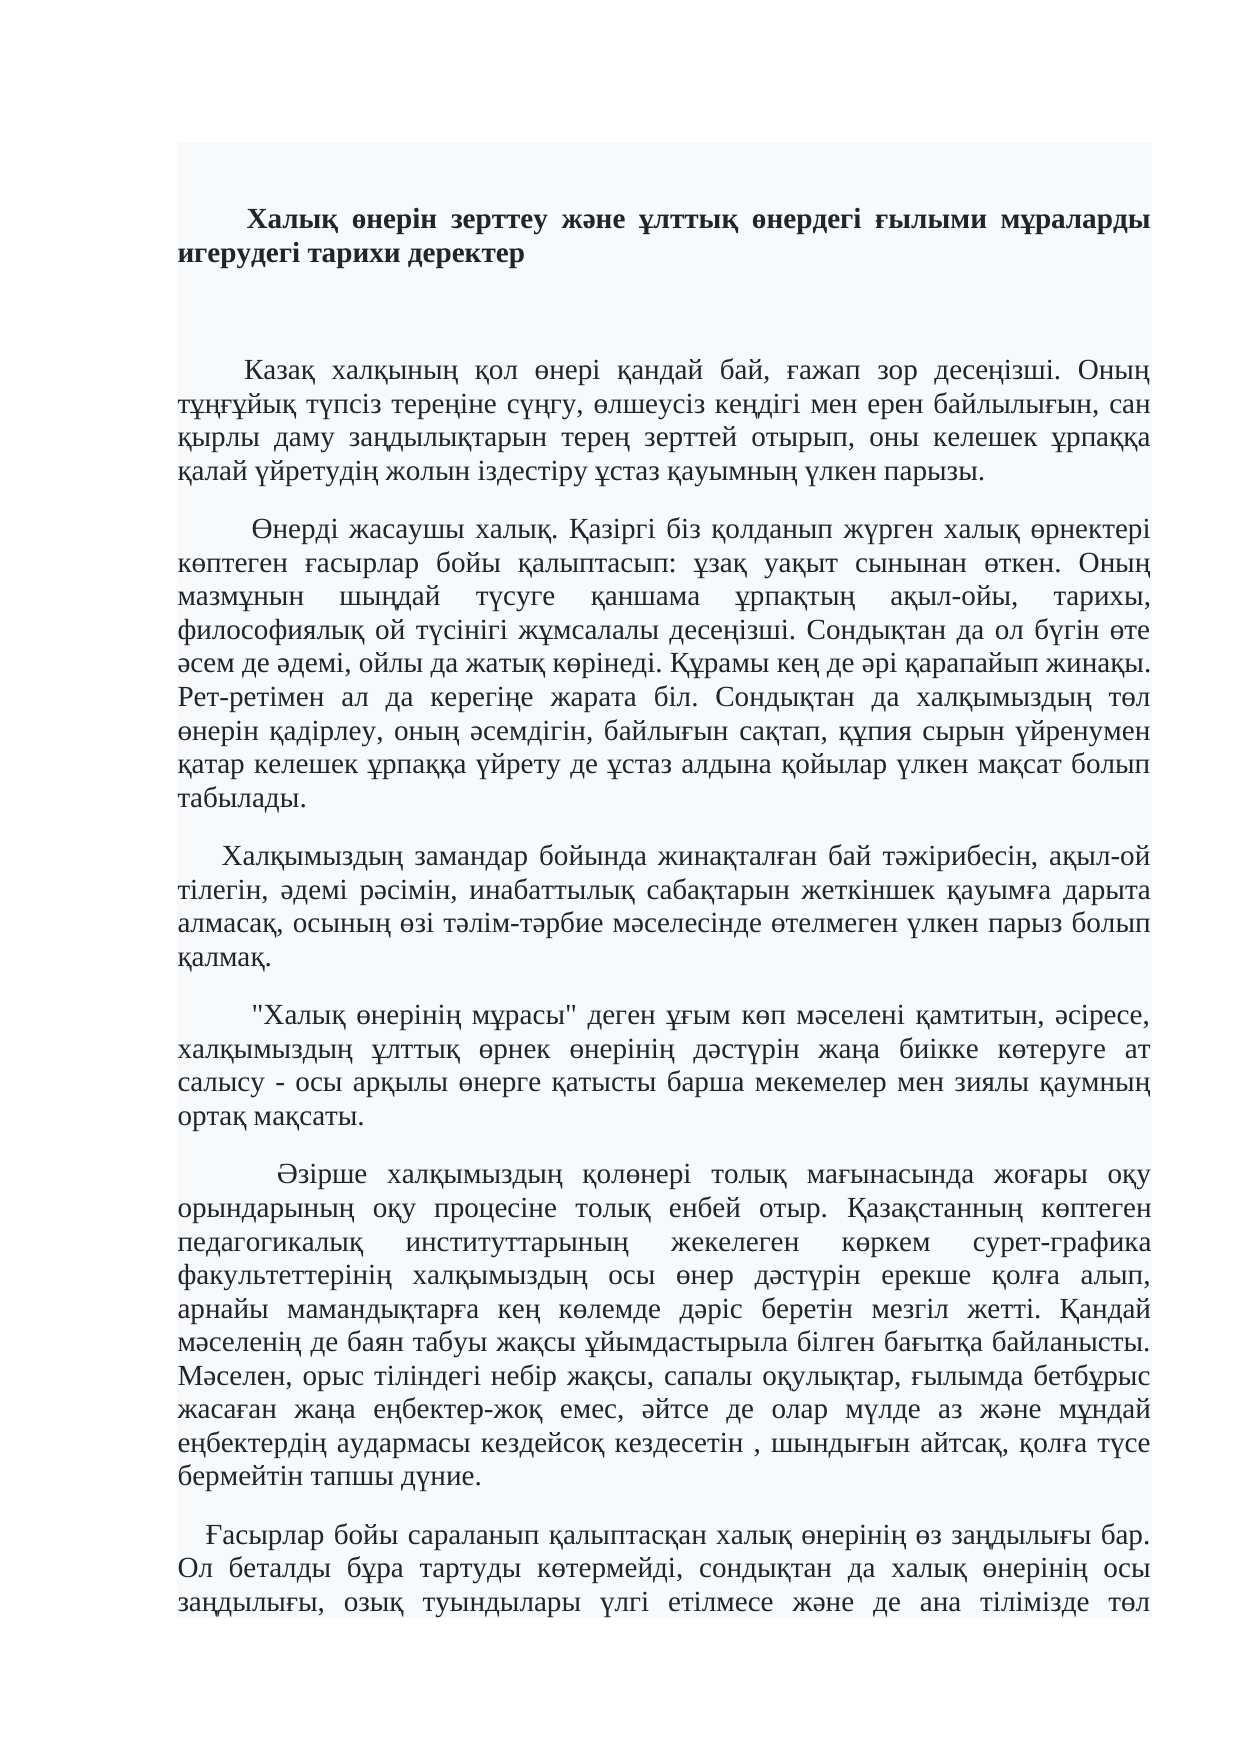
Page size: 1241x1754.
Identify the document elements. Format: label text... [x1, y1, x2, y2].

text Әзірше халқымыздың қолөнері толық мағынасында жоғары оқу орындарының оқу процесіне толық енбей отыр. Қазақстанның көптеген педагогикалық институттарының жекелеген көркем сурет-графика факультеттерінің халқымыздың осы өнер дәстүрін ерекше қолға алып, арнайы мамандықтарға кең көлемде дәріс беретін мезгіл жетті. Қандай мәселенің де баян табуы жақсы ұйымдастырыла білген бағытқа байланысты. Мәселен, орыс тіліндегі небір жақсы, сапалы оқулықтар, ғылымда бетбұрыс жасаған жаңа еңбектер-жоқ емес, әйтсе де олар мүлде аз және мұндай еңбектердің аудармасы кездейсоқ кездесетін , шындығын айтсақ, қолға түсе бермейтін тапшы дүние. [177, 1157, 1152, 1492]
text Казақ халқының қол өнері қандай бай, ғажап зор десеңізші. Оның тұңғұйық түпсіз тереңіне сүңгу, өлшеусіз кеңдігі мен ерен байлылығын, сан қырлы даму заңдылықтарын терең зерттей отырып, оны келешек ұрпаққа қалай үйретудің жолын іздестіру ұстаз қауымның үлкен парызы. [177, 352, 1152, 486]
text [177, 1517, 1152, 1618]
text Халық өнерін зерттеу және ұлттық өнердегі ғылыми мұраларды игерудегі тарихи деректер [177, 202, 1152, 269]
text Өнерді жасаушы халық. Қазіргі біз қолданып жүрген халық өрнектері көптеген ғасырлар бойы қалыптасып: ұзақ уақыт сынынан өткен. Оның мазмұнын шыңдай түсуге қаншама ұрпақтың ақыл-ойы, тарихы, философиялық ой түсінігі жұмсалалы десеңізші. Сондықтан да ол бүгін өте әсем де әдемі, ойлы да жатық көрінеді. Құрамы кең де әрі қарапайып жинақы. Рет-ретімен ал да керегіңе жарата біл. Сондықтан да халқымыздың төл өнерін қадірлеу, оның әсемдігін, байлығын сақтап, құпия сырын үйренумен қатар келешек ұрпаққа үйрету де ұстаз алдына қойылар үлкен мақсат болып табылады. [177, 511, 1152, 813]
text Халқымыздың замандар бойында жинақталған бай тәжірибесін, ақыл-ой тілегін, әдемі рәсімін, инабаттылық сабақтарын жеткіншек қауымға дарыта алмасақ, осының өзі тәлім-тәрбие мәселесінде өтелмеген үлкен парыз болып қалмақ. [177, 838, 1152, 972]
text "Халық өнерінің мұрасы" деген ұғым көп мәселені қамтитын, әсіресе, халқымыздың ұлттық өрнек өнерінің дәстүрін жаңа биікке көтеруге ат салысу - осы арқылы өнерге қатысты барша мекемелер мен зиялы қаумның ортақ мақсаты. [177, 997, 1152, 1132]
